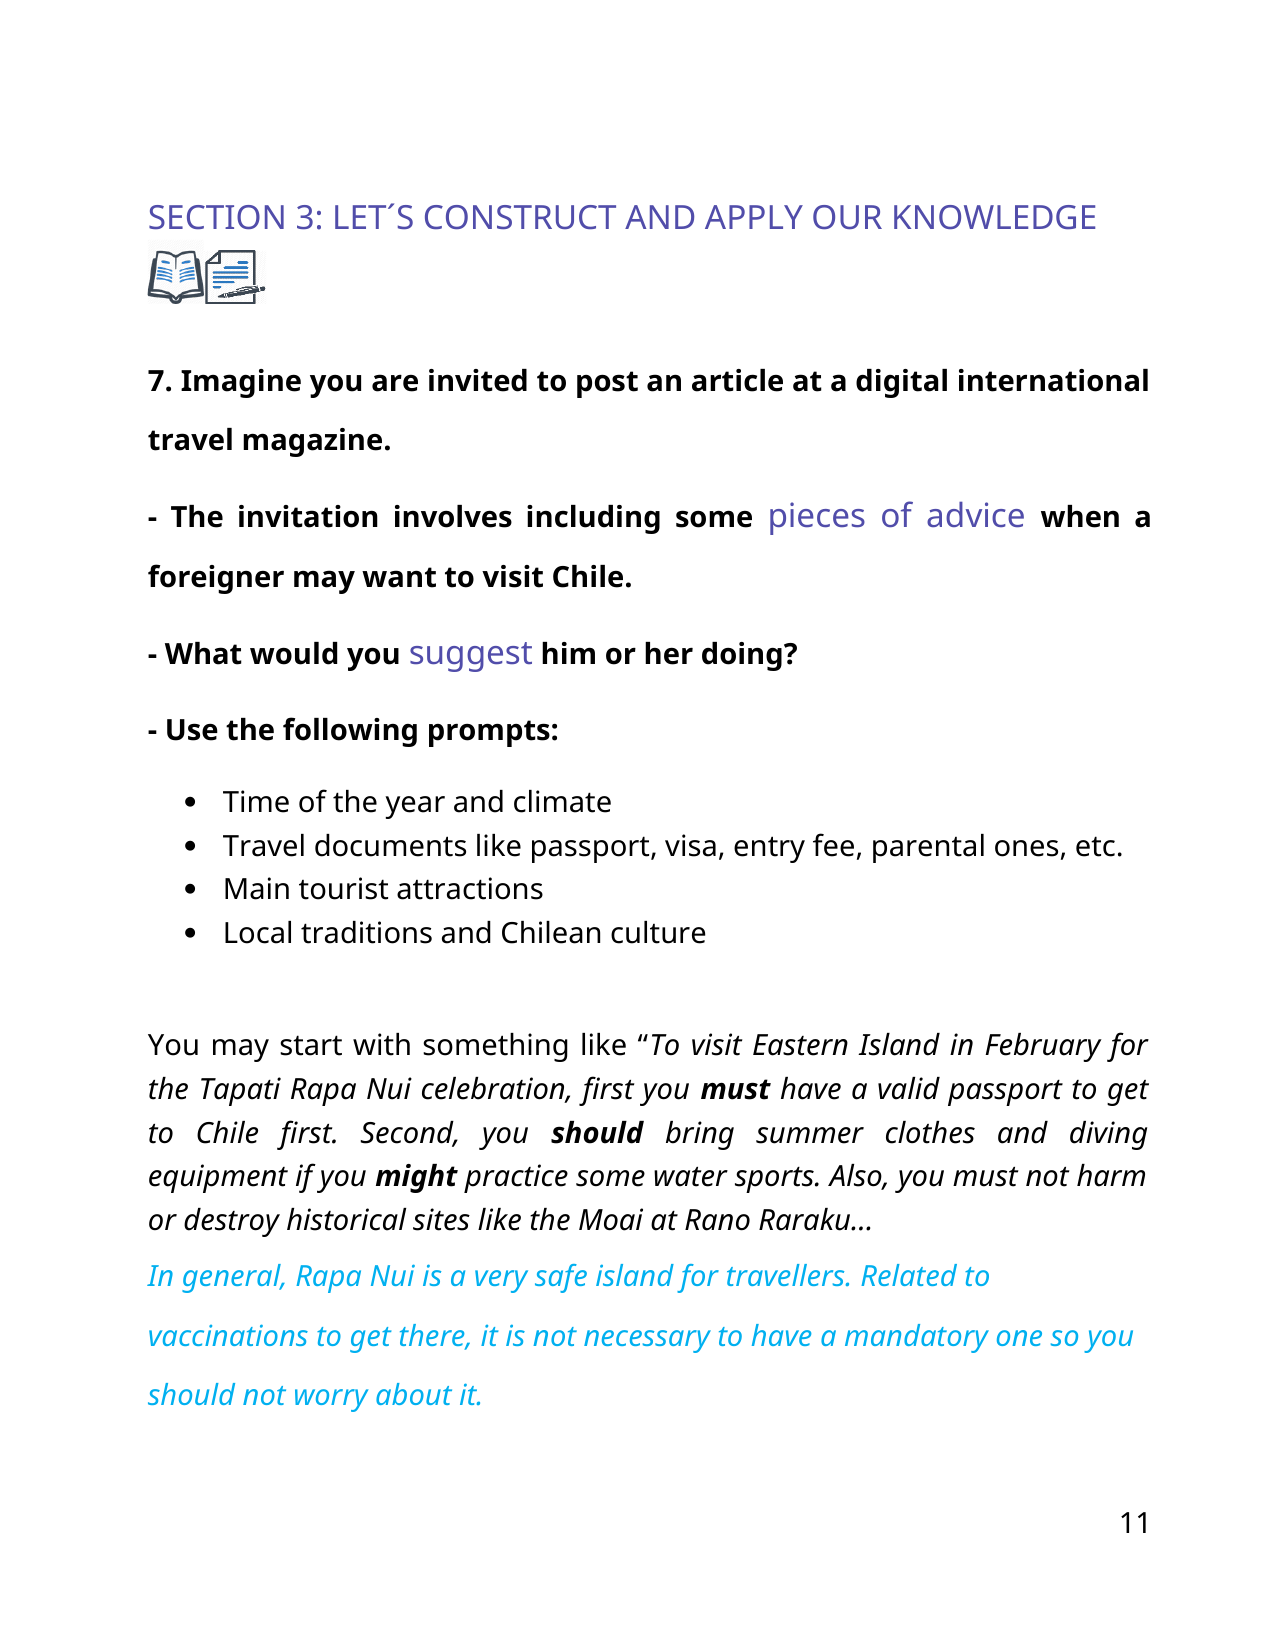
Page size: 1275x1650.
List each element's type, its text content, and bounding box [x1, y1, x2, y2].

text You may start with something like “To visit Eastern Island in February for the Tapati Rapa Nui celebration, first you must have a valid passport to get to Chile first. Second, you should bring summer clothes and diving equipment if you might practice some water sports. Also, you must not harm or destroy historical sites like the Moai at Rano Raraku... [148, 1024, 1152, 1239]
text 7. Imagine you are invited to post an article at a digital international travel magazine. [148, 360, 1152, 459]
text - Use the following prompts: [148, 709, 1152, 749]
text - The invitation involves including some pieces of advice when a foreigner may want to visit Chile. [148, 492, 1152, 596]
list Time of the year and climate [185, 781, 1152, 821]
text In general, Rapa Nui is a very safe island for travellers. Related to vaccinations to get there, it is not necessary to have a mandatory one so you should not worry about it. [148, 1255, 1152, 1414]
text - What would you suggest him or her doing? [148, 629, 1152, 674]
picture [147, 239, 267, 304]
subtitle SECTION 3: LET´S CONSTRUCT AND APPLY OUR KNOWLEDGE [148, 194, 1152, 304]
list Travel documents like passport, visa, entry fee, parental ones, etc. [185, 825, 1152, 865]
list Main tourist attractions [185, 869, 1152, 908]
list Local traditions and Chilean culture [185, 912, 1152, 952]
